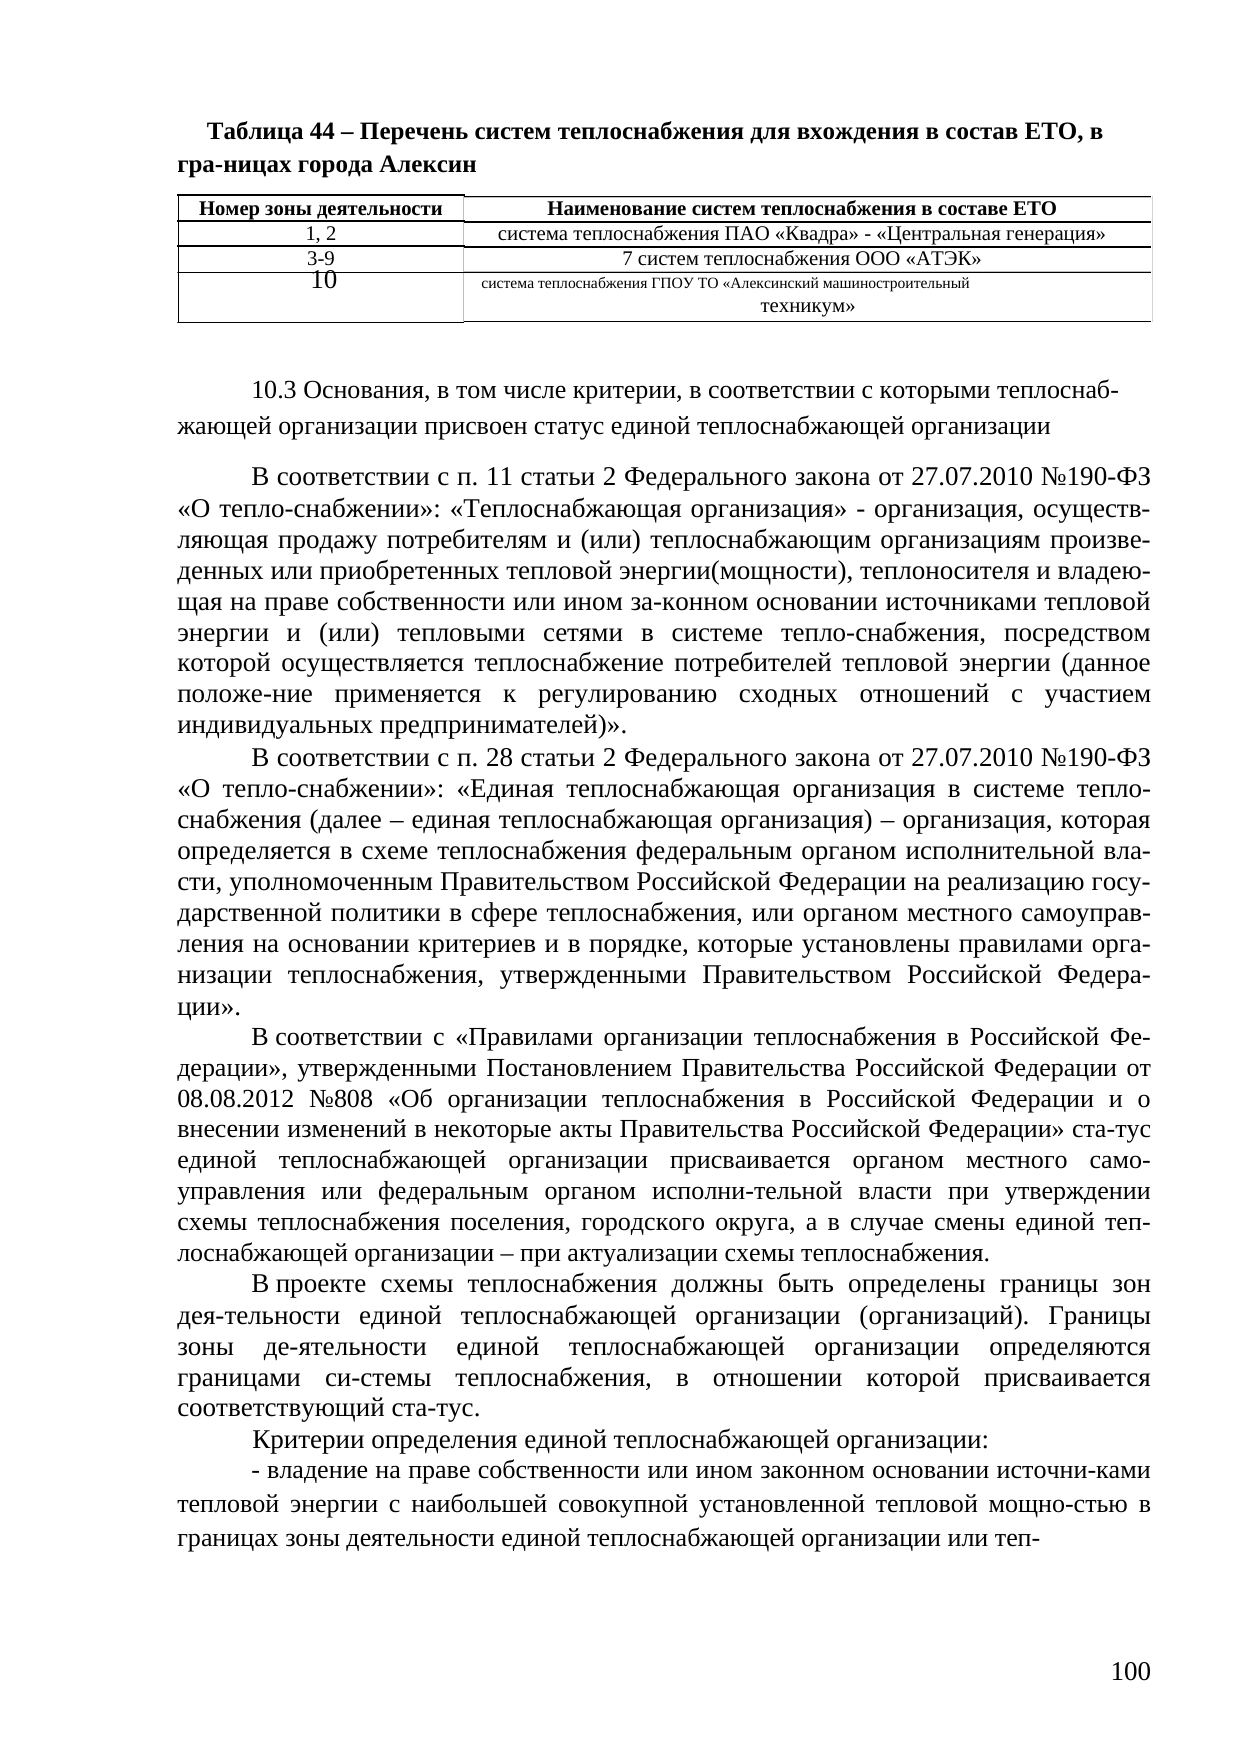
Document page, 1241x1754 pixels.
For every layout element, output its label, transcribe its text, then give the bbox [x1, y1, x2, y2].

text 10.3 Основания, в том числе критерии, в соответствии с которыми теплоснаб-жающей организации присвоен статус единой теплоснабжающей организации [177, 374, 1152, 440]
picture [177, 194, 1153, 324]
text Таблица 44 – Перечень систем теплоснабжения для вхождения в состав ЕТО, в гра-ницах города Алексин [177, 116, 1152, 177]
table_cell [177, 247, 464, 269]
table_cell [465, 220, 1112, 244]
list соответствии с п. 28 статьи 2 Федерального закона от 27.07.2010 №190-ФЗ «О тепло-снабжении»: «Единая теплоснабжающая организация в системе тепло-снабжения (далее – единая теплоснабжающая организация) – организация, которая определяется в схеме теплоснабжения федеральным органом исполнительной вла-сти, уполномоченным Правительством Российской Федерации на реализацию госу-дарственной политики в сфере теплоснабжения, или органом местного самоуправ-ления на основании критериев и в порядке, которые установлены правилами орга-низации теплоснабжения, утвержденными Правительством Российской Федера-ции». [177, 741, 1152, 1021]
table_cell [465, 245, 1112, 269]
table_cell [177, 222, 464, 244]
text - владение на праве собственности или ином законном основании источни-ками тепловой энергии с наибольшей совокупной установленной тепловой мощно-стью в границах зоны деятельности единой теплоснабжающей организации или теп- [177, 1454, 1152, 1552]
list система теплоснабжения ГПОУ ТО «Алексинский машиностроительный [310, 269, 1152, 293]
text техникум» [760, 293, 1152, 317]
list соответствии с «Правилами организации теплоснабжения в Российской Фе-дерации», утвержденными Постановлением Правительства Российской Федерации от 08.08.2012 №808 «Об организации теплоснабжения в Российской Федерации и о внесении изменений в некоторые акты Правительства Российской Федерации» ста-тус единой теплоснабжающей организации присваивается органом местного само-управления или федеральным органом исполни-тельной власти при утверждении схемы теплоснабжения поселения, городского округа, а в случае смены единой теп-лоснабжающей организации – при актуализации схемы теплоснабжения. [177, 1021, 1152, 1267]
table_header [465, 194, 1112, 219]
list соответствии с п. 11 статьи 2 Федерального закона от 27.07.2010 №190-ФЗ «О тепло-снабжении»: «Теплоснабжающая организация» - организация, осуществ-ляющая продажу потребителям и (или) теплоснабжающим организациям произве-денных или приобретенных тепловой энергии(мощности), теплоносителя и владею-щая на праве собственности или ином за-конном основании источниками тепловой энергии и (или) тепловыми сетями в системе тепло-снабжения, посредством которой осуществляется теплоснабжение потребителей тепловой энергии (данное положе-ние применяется к регулированию сходных отношений с участием индивидуальных предпринимателей)». [177, 461, 1152, 739]
list проекте схемы теплоснабжения должны быть определены границы зон дея-тельности единой теплоснабжающей организации (организаций). Границы зоны де-ятельности единой теплоснабжающей организации определяются границами си-стемы теплоснабжения, в отношении которой присваивается соответствующий ста-тус. [177, 1268, 1152, 1423]
text Критерии определения единой теплоснабжающей организации: [252, 1423, 1152, 1454]
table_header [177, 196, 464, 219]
text 100 [1110, 1655, 1152, 1686]
